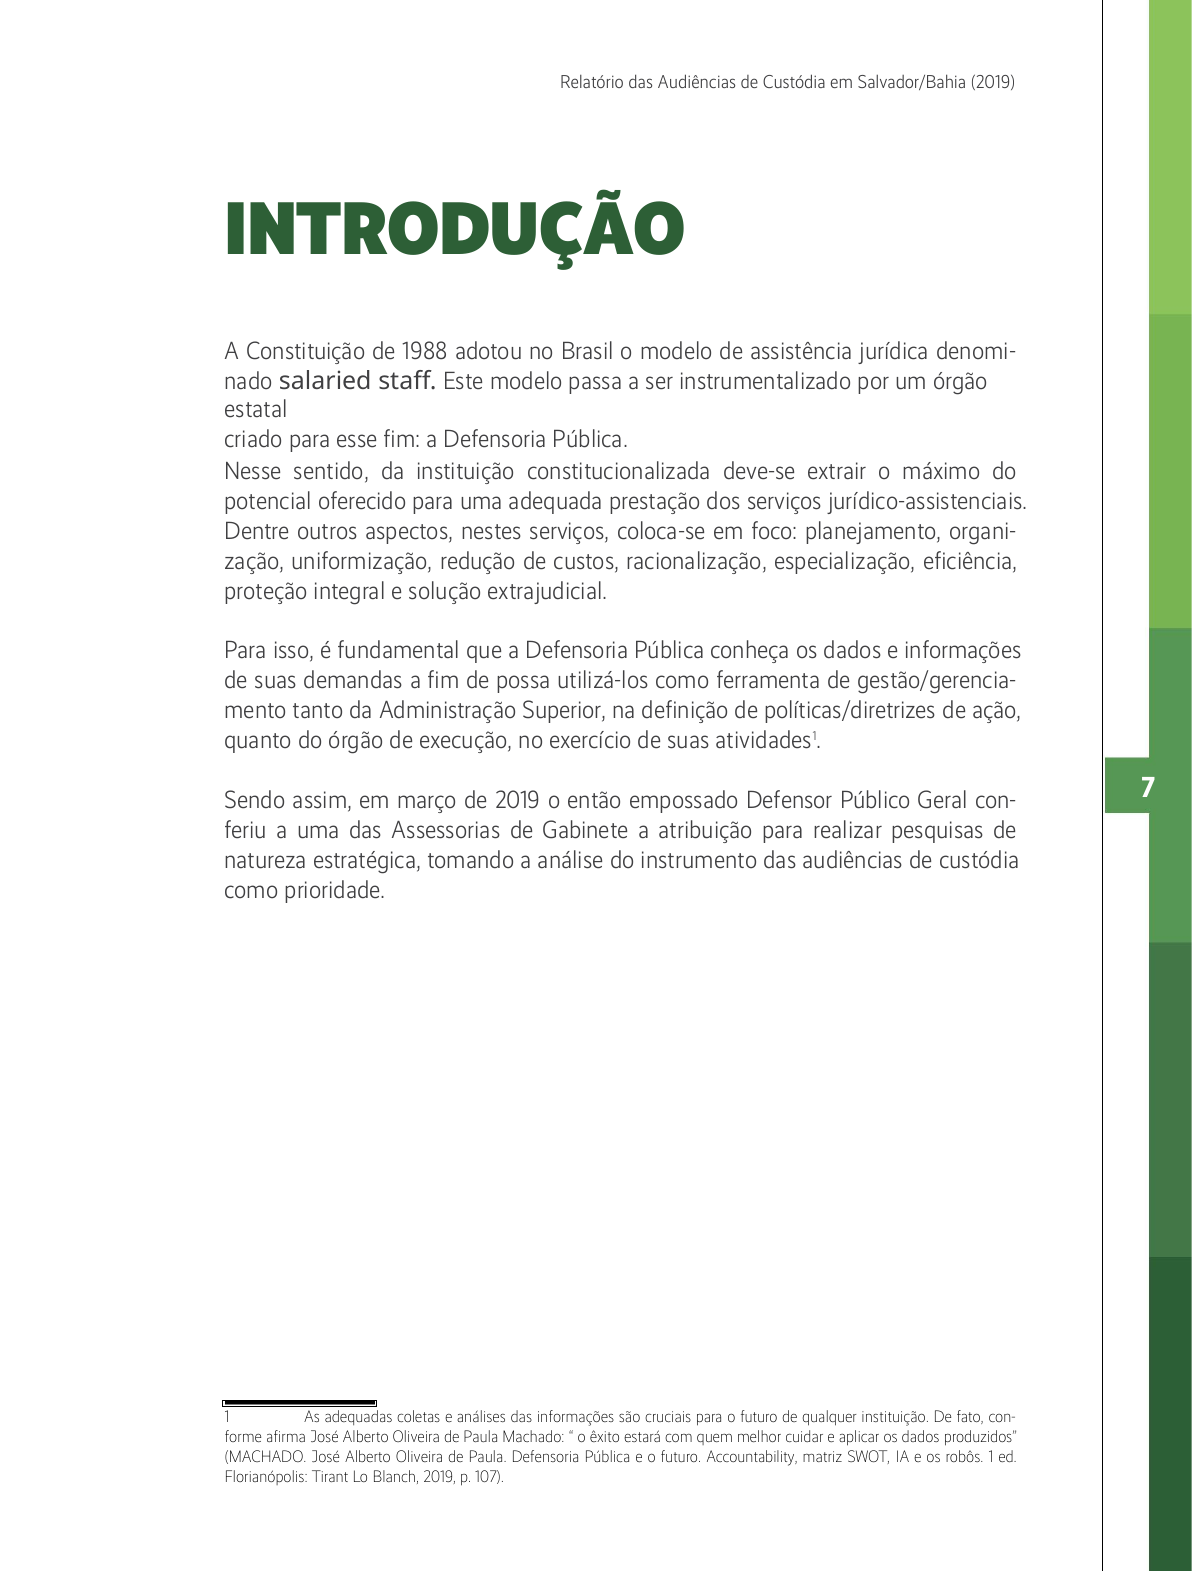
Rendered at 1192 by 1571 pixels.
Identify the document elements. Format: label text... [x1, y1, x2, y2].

text natureza estratégica, tomando a análise do instrumento das audiências de custódia [224, 846, 1041, 874]
text Para isso, é fundamental que a Defensoria Pública conheça os dados e informações [224, 636, 1041, 664]
picture [223, 1401, 376, 1406]
text forme aﬁrma José Alberto Oliveira de Paula Machado: “ o êxito estará com quem melhor cuidar e aplicar os dados produzidos” [224, 1427, 1041, 1446]
text de suas demandas a ﬁm de possa utilizá-los como ferramenta de gestão/gerencia- [224, 666, 1041, 694]
text INTRODUÇÃO [224, 182, 716, 273]
text quanto do órgão de execução, no exercício de suas atividades1. [224, 726, 1041, 754]
text (MACHADO. José Alberto Oliveira de Paula. Defensoria Pública e o futuro. Accountability, matriz SWOT, IA e os robôs. 1 ed. [224, 1447, 1041, 1466]
text Nesse sentido, da instituição constitucionalizada deve-se extrair o máximo do [224, 457, 1041, 485]
text potencial oferecido para uma adequada prestação dos serviços jurídico-assistenciais. [224, 487, 1041, 515]
text como prioridade. [224, 876, 1041, 904]
text Relatório das Audiências de Custódia em Salvador/Bahia (2019) [560, 72, 1041, 93]
text A Constituição de 1988 adotou no Brasil o modelo de assistência jurídica denomi- [224, 337, 1041, 365]
text feriu a uma das Assessorias de Gabinete a atribuição para realizar pesquisas de [224, 816, 1041, 844]
text proteção integral e solução extrajudicial. [224, 577, 1041, 605]
text nado salaried staﬀ. Este modelo passa a ser instrumentalizado por um órgão estatal [224, 367, 1041, 423]
picture [1103, 0, 1192, 1571]
text mento tanto da Administração Superior, na deﬁnição de políticas/diretrizes de ação, [224, 696, 1041, 724]
text As adequadas coletas e análises das informações são cruciais para o futuro de qualquer instituição. De fato, con- [304, 1407, 1041, 1426]
text zação, uniformização, redução de custos, racionalização, especialização, eﬁciência, [224, 547, 1041, 575]
text criado para esse ﬁm: a Defensoria Pública. [224, 425, 1041, 453]
text Sendo assim, em março de 2019 o então empossado Defensor Público Geral con- [224, 786, 1041, 814]
text 7 [1142, 770, 1181, 804]
text Florianópolis: Tirant Lo Blanch, 2019, p. 107). [224, 1467, 1041, 1486]
text 1 [224, 1407, 254, 1426]
text Dentre outros aspectos, nestes serviços, coloca-se em foco: planejamento, organi- [224, 517, 1041, 545]
